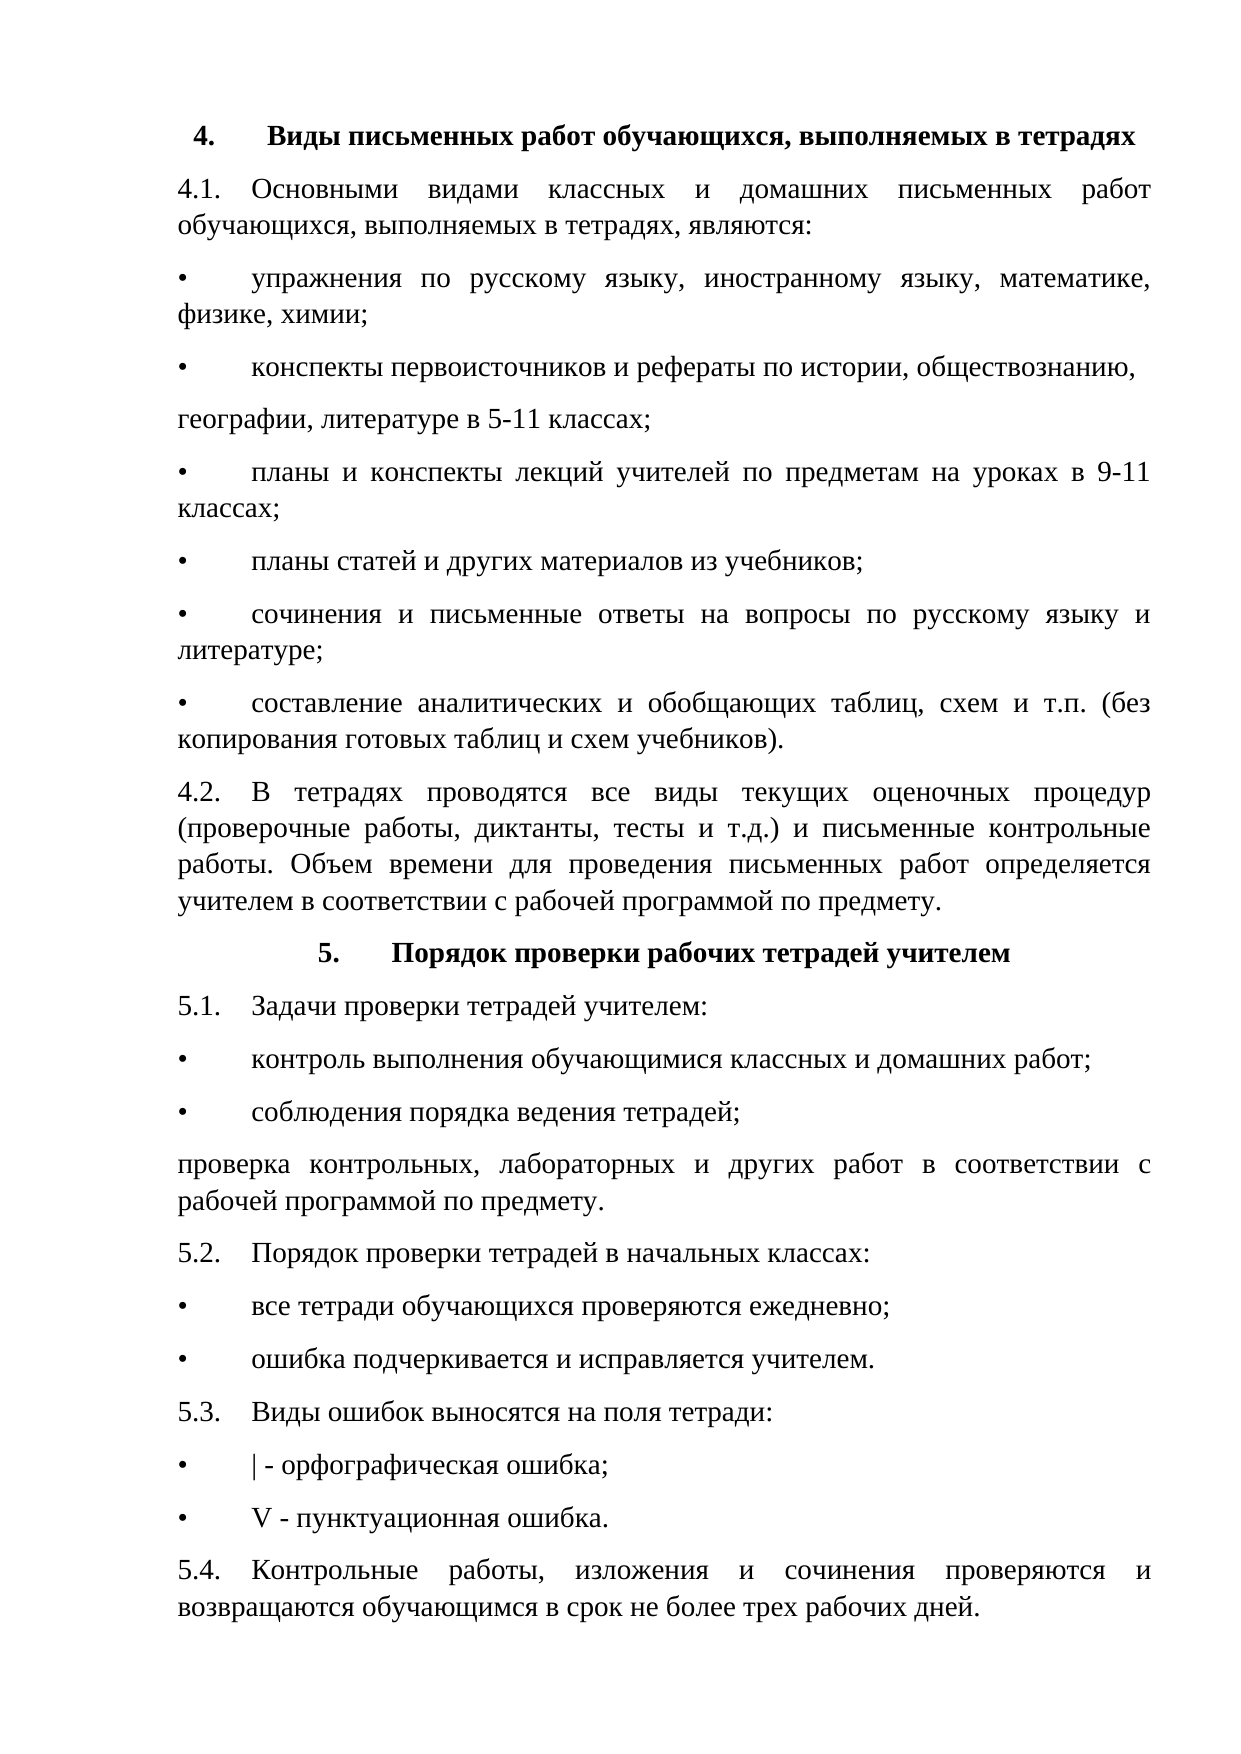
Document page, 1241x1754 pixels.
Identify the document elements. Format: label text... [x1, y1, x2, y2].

text • конспекты первоисточников и рефераты по истории, обществознанию, [177, 349, 1152, 382]
text проверка контрольных, лабораторных и других работ в соответствии с рабочей программой по предмету. [177, 1147, 1152, 1216]
text 5. Порядок проверки рабочих тетрадей учителем [177, 935, 1152, 969]
text 4. Виды письменных работ обучающихся, выполняемых в тетрадях [177, 118, 1152, 152]
text • все тетради обучающихся проверяются ежедневно; [177, 1288, 1152, 1322]
text • | - орфографическая ошибка; [177, 1447, 1152, 1480]
text • планы и конспекты лекций учителей по предметам на уроках в 9-11 классах; [177, 454, 1152, 524]
text • сочинения и письменные ответы на вопросы по русскому языку и литературе; [177, 596, 1152, 666]
text • контроль выполнения обучающимися классных и домашних работ; [177, 1041, 1152, 1074]
text 4.1. Основными видами классных и домашних письменных работ обучающихся, выполняемых в тетрадях, являются: [177, 171, 1152, 241]
text • соблюдения порядка ведения тетрадей; [177, 1094, 1152, 1127]
text • V - пунктуационная ошибка. [177, 1500, 1152, 1533]
text 5.3. Виды ошибок выносятся на поля тетради: [177, 1394, 1152, 1428]
text 4.2. В тетрадях проводятся все виды текущих оценочных процедур (проверочные работы, диктанты, тесты и т.д.) и письменные контрольные работы. Объем времени для проведения письменных работ определяется учителем в соответствии с рабочей программой по предмету. [177, 774, 1152, 916]
text 5.1. Задачи проверки тетрадей учителем: [177, 988, 1152, 1022]
text 5.4. Контрольные работы, изложения и сочинения проверяются и возвращаются обучающимся в срок не более трех рабочих дней. [177, 1552, 1152, 1622]
text • планы статей и других материалов из учебников; [177, 543, 1152, 577]
text 5.2. Порядок проверки тетрадей в начальных классах: [177, 1236, 1152, 1269]
text • ошибка подчеркивается и исправляется учителем. [177, 1341, 1152, 1375]
text географии, литературе в 5-11 классах; [177, 402, 1152, 435]
text • составление аналитических и обобщающих таблиц, схем и т.п. (без копирования готовых таблиц и схем учебников). [177, 685, 1152, 755]
text • упражнения по русскому языку, иностранному языку, математике, физике, химии; [177, 260, 1152, 329]
